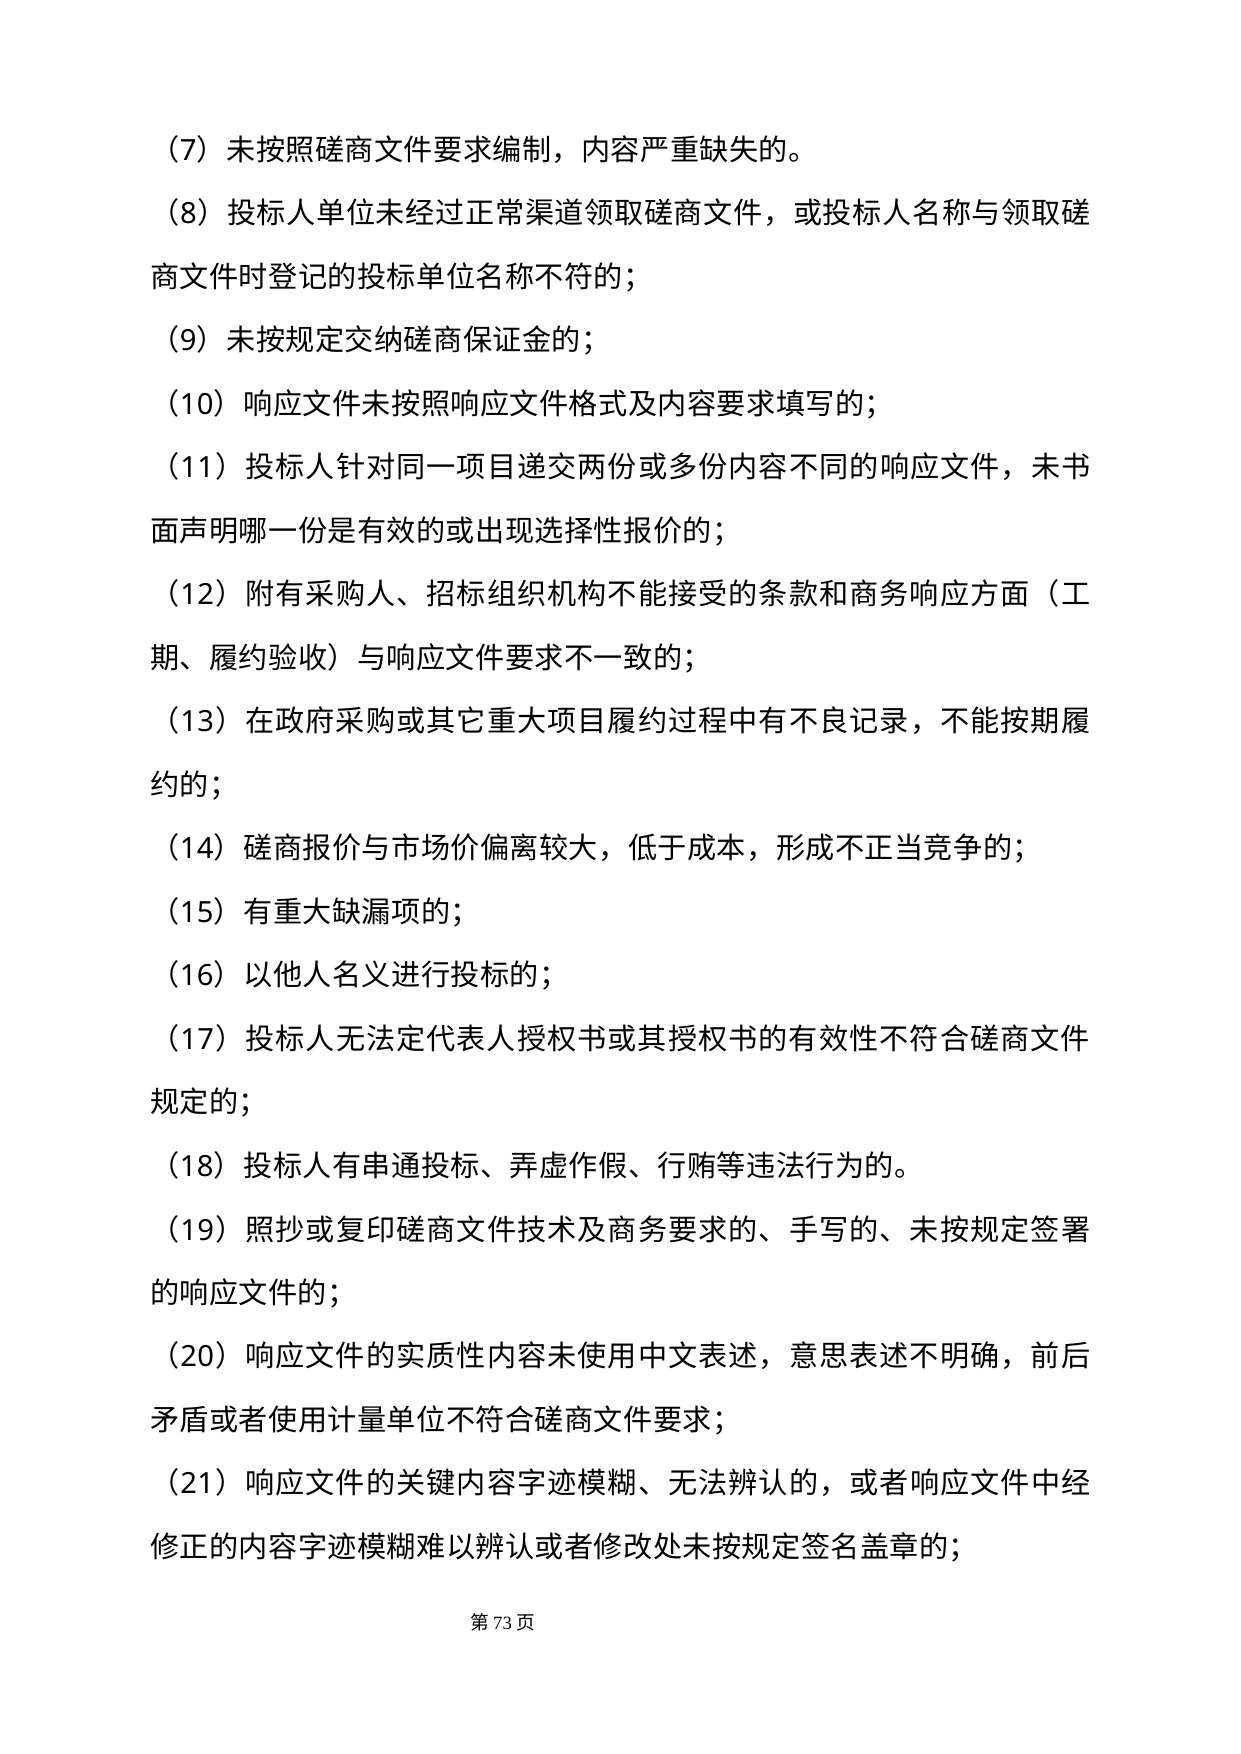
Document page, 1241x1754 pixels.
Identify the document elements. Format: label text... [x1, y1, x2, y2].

text （8）投标人单位未经过正常渠道领取磋商文件，或投标人名称与领取磋商文件时登记的投标单位名称不符的； [150, 190, 1090, 296]
text （13）在政府采购或其它重大项目履约过程中有不良记录，不能按期履约的； [150, 698, 1090, 804]
text （11）投标人针对同一项目递交两份或多份内容不同的响应文件，未书面声明哪一份是有效的或出现选择性报价的； [150, 444, 1090, 550]
text （15）有重大缺漏项的； [150, 888, 1090, 931]
text （14）磋商报价与市场价偏离较大，低于成本，形成不正当竞争的； [150, 825, 1090, 867]
text （10）响应文件未按照响应文件格式及内容要求填写的； [150, 380, 1090, 423]
text （17）投标人无法定代表人授权书或其授权书的有效性不符合磋商文件规定的； [150, 1016, 1090, 1121]
text （16）以他人名义进行投标的； [150, 952, 1090, 994]
text （18）投标人有串通投标、弄虚作假、行贿等违法行为的。 [150, 1142, 1090, 1185]
text （7）未按照磋商文件要求编制，内容严重缺失的。 [150, 126, 1090, 169]
text （20）响应文件的实质性内容未使用中文表述，意思表述不明确，前后矛盾或者使用计量单位不符合磋商文件要求； [150, 1333, 1090, 1439]
text （19）照抄或复印磋商文件技术及商务要求的、手写的、未按规定签署的响应文件的； [150, 1206, 1090, 1312]
text （21）响应文件的关键内容字迹模糊、无法辨认的，或者响应文件中经修正的内容字迹模糊难以辨认或者修改处未按规定签名盖章的； [150, 1460, 1090, 1566]
text （9）未按规定交纳磋商保证金的； [150, 317, 1090, 359]
text （12）附有采购人、招标组织机构不能接受的条款和商务响应方面（工期、履约验收）与响应文件要求不一致的； [150, 571, 1090, 677]
